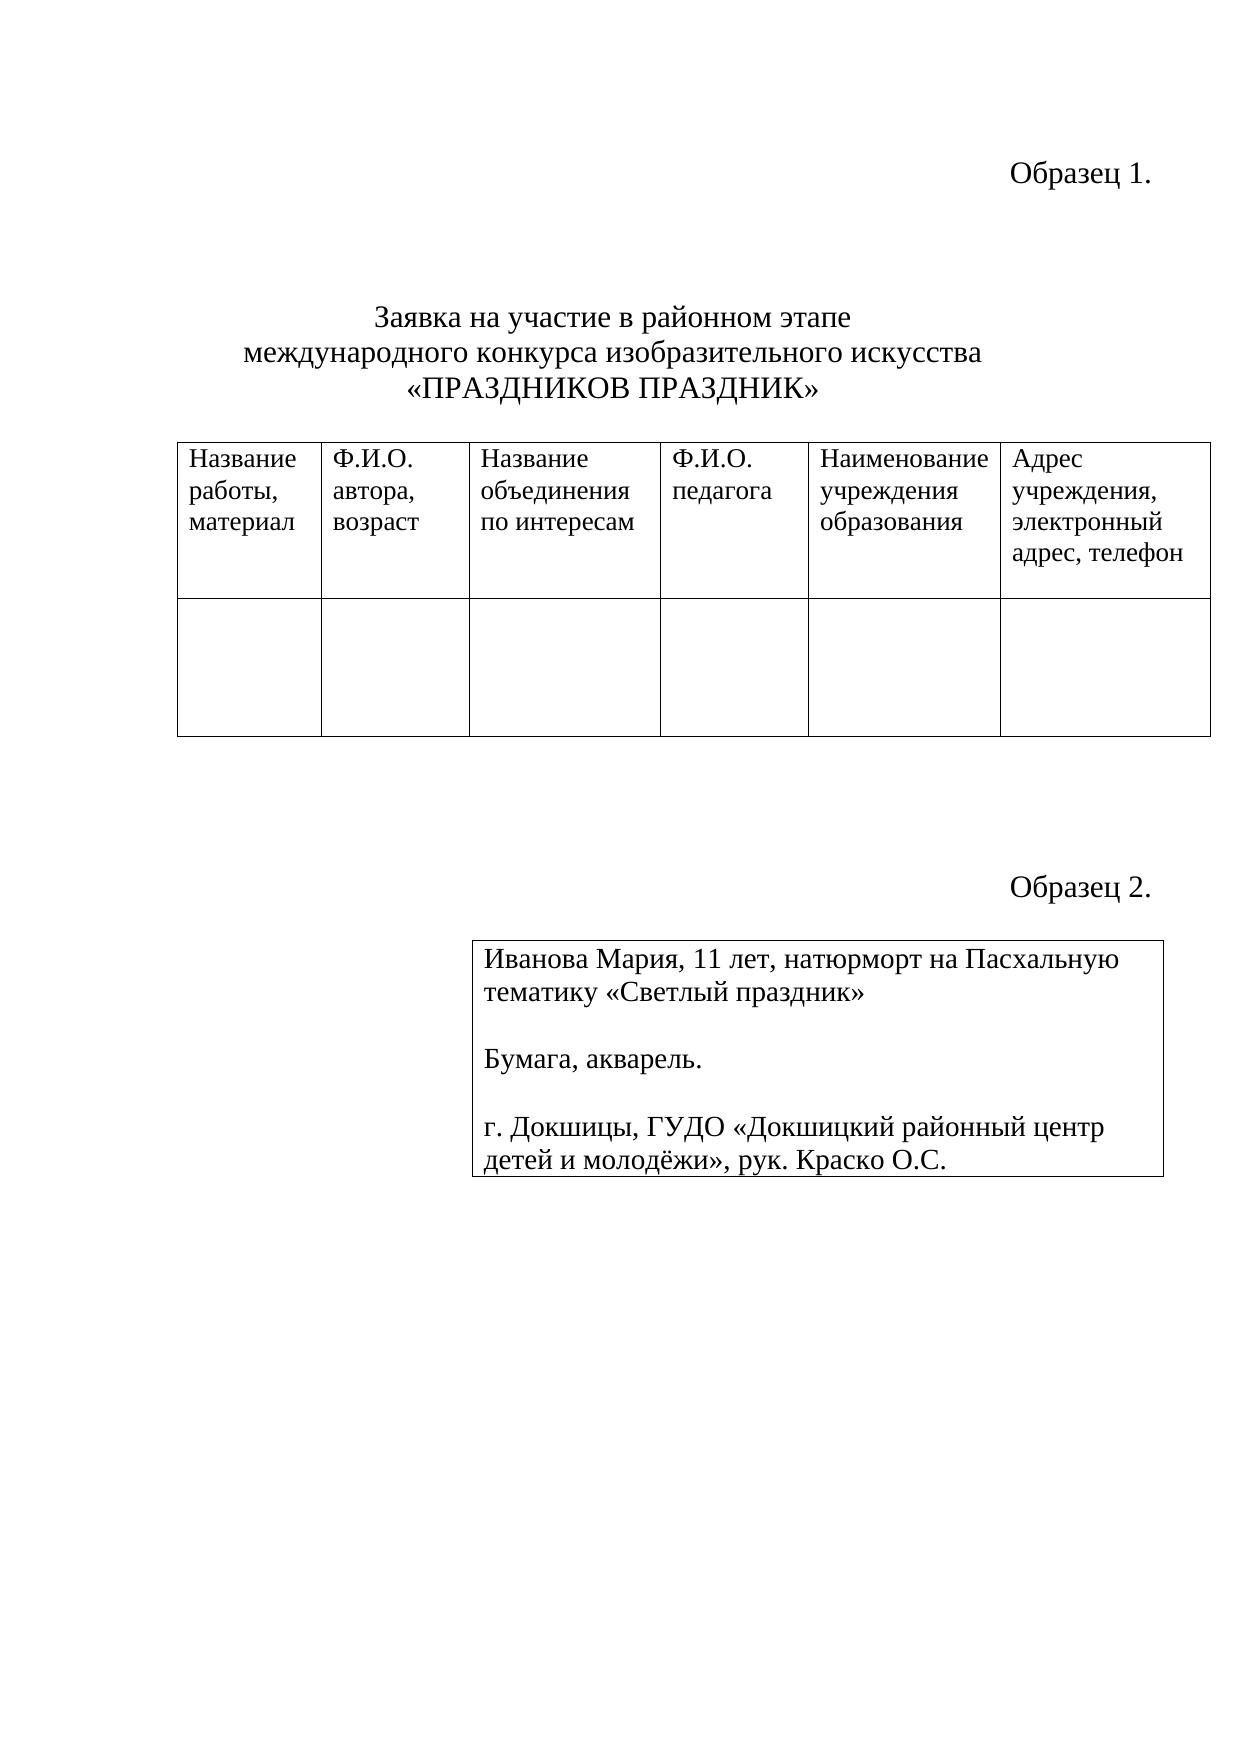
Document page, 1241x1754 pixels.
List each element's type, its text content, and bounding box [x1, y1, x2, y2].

table_cell [322, 599, 469, 736]
table_header Иванова Мария, 11 лет, натюрморт на Пасхальную тематику «Светлый праздник» Бумага, акварель. г. Докшицы, ГУДО «Докшицкий районный центр детей и молодёжи», рук. Краско О.С. [473, 941, 1163, 1176]
text Образец 2. [177, 868, 1152, 904]
text Заявка на участие в районном этапе [74, 298, 1152, 334]
table_cell [470, 599, 660, 736]
table_cell [178, 599, 321, 736]
table_cell [1001, 599, 1210, 736]
table_header Название работы, материал [178, 443, 321, 598]
table_cell [809, 599, 1000, 736]
table_header Адрес учреждения, электронный адрес, телефон [1001, 443, 1210, 598]
table_header Ф.И.О. педагога [661, 443, 808, 598]
text «ПРАЗДНИКОВ ПРАЗДНИК» [74, 370, 1152, 406]
table_header Ф.И.О. автора, возраст [322, 443, 469, 598]
table_cell [661, 599, 808, 736]
text международного конкурса изобразительного искусства [74, 334, 1152, 370]
table_header Название объединения по интересам [470, 443, 660, 598]
table_header Наименование учреждения образования [809, 443, 1000, 598]
text Образец 1. [177, 154, 1152, 190]
